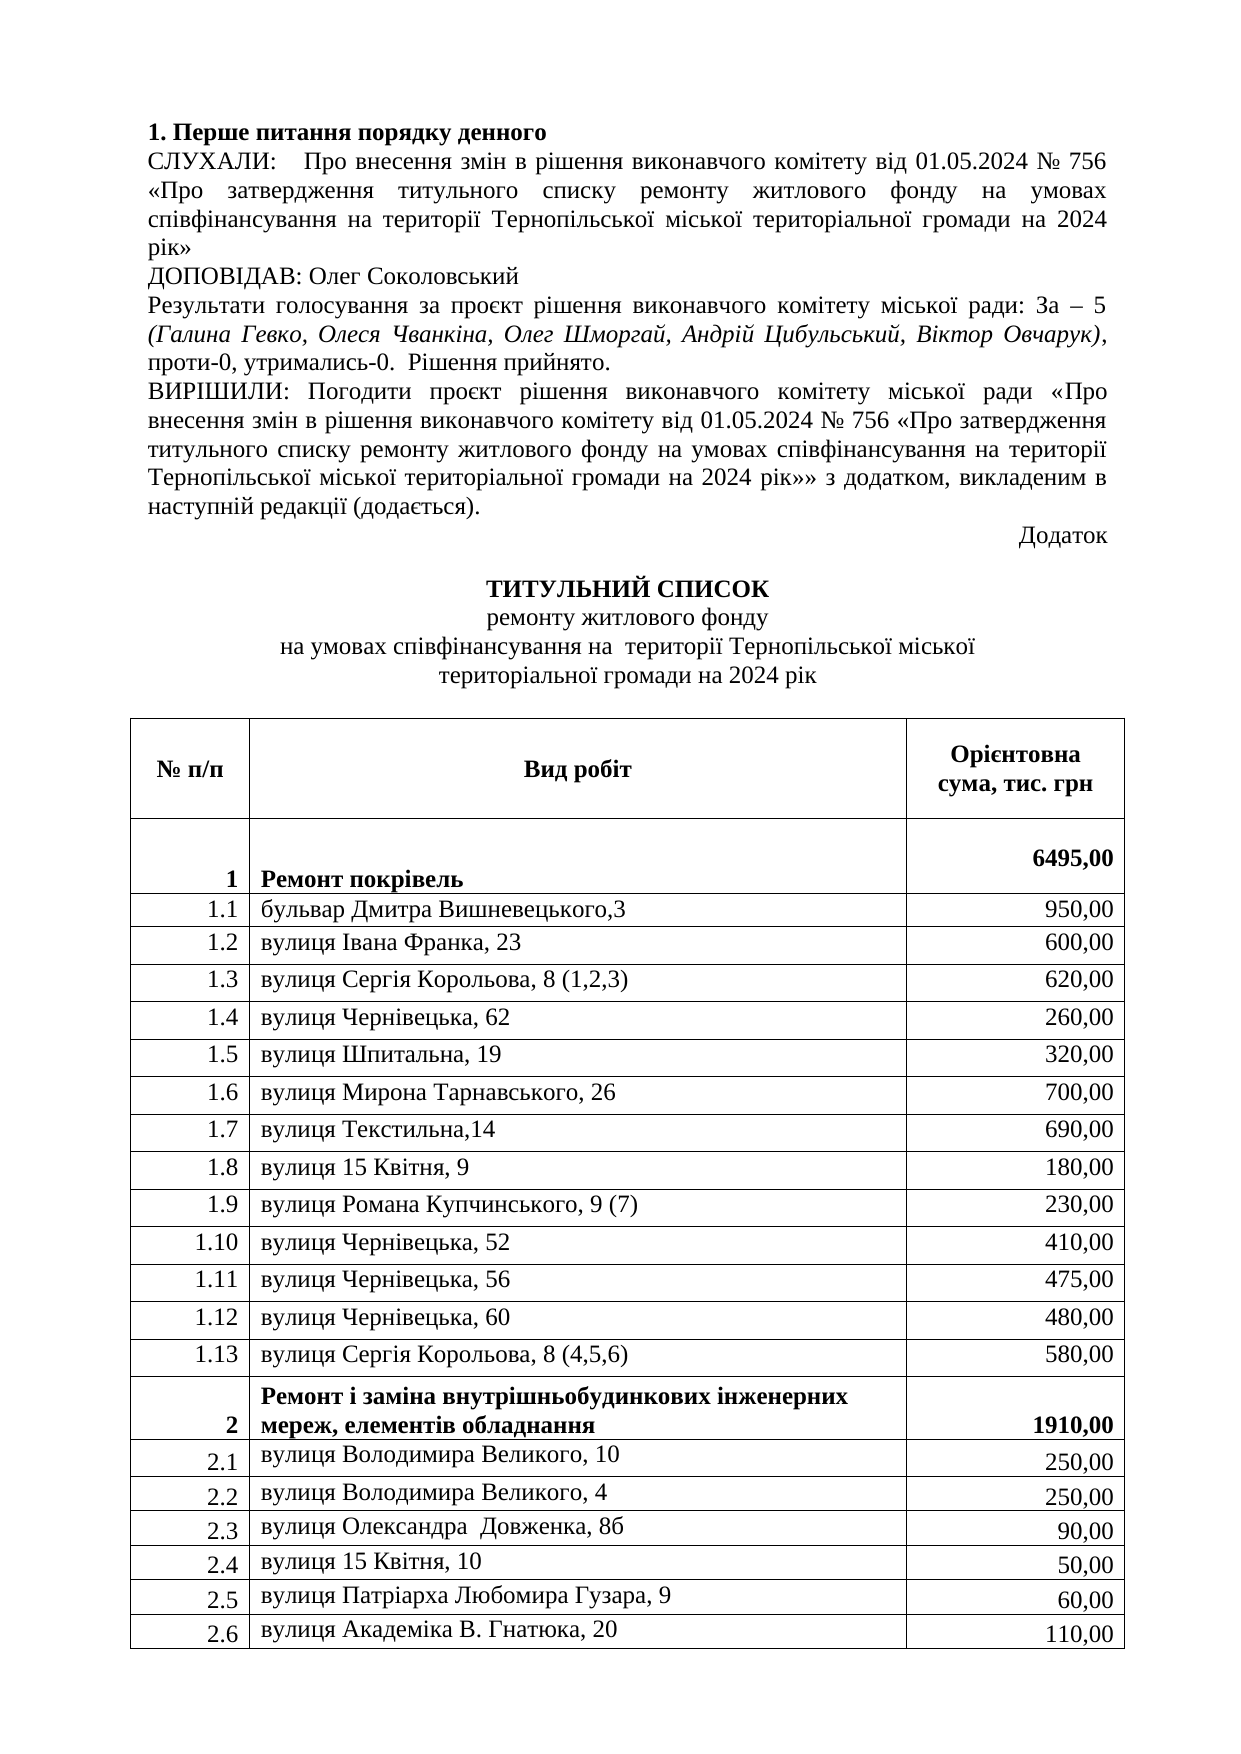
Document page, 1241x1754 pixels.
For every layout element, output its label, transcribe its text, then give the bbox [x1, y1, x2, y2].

table_cell 1910,00 [907, 1377, 1124, 1438]
table_cell 6495,00 [907, 819, 1124, 893]
table_cell 250,00 [907, 1477, 1124, 1510]
table_cell 1.1 [131, 894, 249, 926]
table_cell бульвар Дмитра Вишневецького,3 [250, 894, 906, 926]
table_cell 620,00 [907, 965, 1124, 1001]
table_cell 1.13 [131, 1340, 249, 1376]
table_cell 950,00 [907, 894, 1124, 926]
table_cell вулиця Текстильна,14 [250, 1115, 906, 1151]
table_cell вулиця Олександра Довженка, 8б [250, 1511, 906, 1545]
text ремонту житлового фонду [148, 602, 1107, 631]
table_cell вулиця Сергія Корольова, 8 (1,2,3) [250, 965, 906, 1001]
table_header № п/п [131, 719, 249, 817]
table_header Вид робіт [250, 719, 906, 817]
table_cell 180,00 [907, 1152, 1124, 1188]
table_cell 475,00 [907, 1265, 1124, 1301]
table_cell 1.12 [131, 1302, 249, 1338]
text ТИТУЛЬНИЙ СПИСОК [148, 574, 1107, 602]
table_cell 2.1 [131, 1440, 249, 1476]
table_cell 110,00 [907, 1615, 1124, 1648]
table_cell 690,00 [907, 1115, 1124, 1151]
table_cell 1.7 [131, 1115, 249, 1151]
table_cell Ремонт і заміна внутрішньобудинкових інженерних мереж, елементів обладнання [250, 1377, 906, 1438]
table_cell 1.2 [131, 927, 249, 963]
table_cell вулиця Романа Купчинського, 9 (7) [250, 1190, 906, 1226]
text 1. Перше питання порядку денного [148, 117, 1107, 146]
table_cell 2.3 [131, 1511, 249, 1545]
table_cell 600,00 [907, 927, 1124, 963]
table_cell 1.8 [131, 1152, 249, 1188]
table_cell 260,00 [907, 1002, 1124, 1038]
table_cell вулиця Академіка В. Гнатюка, 20 [250, 1615, 906, 1648]
table_cell 320,00 [907, 1040, 1124, 1076]
table_cell 60,00 [907, 1580, 1124, 1613]
table_header Орієнтовна сума, тис. грн [907, 719, 1124, 817]
table_cell вулиця 15 Квітня, 9 [250, 1152, 906, 1188]
table_cell 1.6 [131, 1077, 249, 1113]
table_cell вулиця Чернівецька, 62 [250, 1002, 906, 1038]
table_cell 1.9 [131, 1190, 249, 1226]
table_cell 1 [131, 819, 249, 893]
table_cell 2.4 [131, 1546, 249, 1579]
table_cell вулиця Чернівецька, 52 [250, 1227, 906, 1263]
table_cell вулиця Мирона Тарнавського, 26 [250, 1077, 906, 1113]
table_cell вулиця Чернівецька, 60 [250, 1302, 906, 1338]
table_cell 50,00 [907, 1546, 1124, 1579]
table_cell 480,00 [907, 1302, 1124, 1338]
table_cell 1.11 [131, 1265, 249, 1301]
table_cell 1.10 [131, 1227, 249, 1263]
text Результати голосування за проєкт рішення виконавчого комітету міської ради: За – 5 (Галина Гевко, Олеся Чванкіна, Олег Шморгай, Андрій Цибульський, Віктор Овчарук), проти-0, утримались-0. Рішення прийнято. [147, 290, 1107, 376]
table_cell 90,00 [907, 1511, 1124, 1545]
text ВИРІШИЛИ: Погодити проєкт рішення виконавчого комітету міської ради «Про внесення змін в рішення виконавчого комітету від 01.05.2024 № 756 «Про затвердження титульного списку ремонту житлового фонду на умовах співфінансування на території Тернопільської міської територіальної громади на 2024 рік»» з додатком, викладеним в наступній редакції (додається). [148, 376, 1107, 520]
table_cell вулиця Патріарха Любомира Гузара, 9 [250, 1580, 906, 1613]
table_cell вулиця 15 Квітня, 10 [250, 1546, 906, 1579]
table_cell Ремонт покрівель [250, 819, 906, 893]
table_cell 700,00 [907, 1077, 1124, 1113]
table_cell 2.6 [131, 1615, 249, 1648]
table_cell 1.3 [131, 965, 249, 1001]
table_cell вулиця Шпитальна, 19 [250, 1040, 906, 1076]
text на умовах співфінансування на території Тернопільської міської [148, 631, 1107, 660]
text СЛУХАЛИ: Про внесення змін в рішення виконавчого комітету від 01.05.2024 № 756 «Про затвердження титульного списку ремонту житлового фонду на умовах співфінансування на території Тернопільської міської територіальної громади на 2024 рік» [147, 146, 1107, 261]
text Додаток [148, 520, 1107, 549]
text територіальної громади на 2024 рік [148, 660, 1107, 689]
table_cell 2.5 [131, 1580, 249, 1613]
table_cell вулиця Чернівецька, 56 [250, 1265, 906, 1301]
table_cell 230,00 [907, 1190, 1124, 1226]
table_cell 2.2 [131, 1477, 249, 1510]
table_cell вулиця Володимира Великого, 4 [250, 1477, 906, 1510]
table_cell 2 [131, 1377, 249, 1438]
table_cell 580,00 [907, 1340, 1124, 1376]
table_cell 1.4 [131, 1002, 249, 1038]
table_cell 250,00 [907, 1440, 1124, 1476]
text ДОПОВІДАВ: Олег Соколовський [148, 261, 1107, 290]
table_cell вулиця Сергія Корольова, 8 (4,5,6) [250, 1340, 906, 1376]
table_cell вулиця Володимира Великого, 10 [250, 1440, 906, 1476]
table_cell 1.5 [131, 1040, 249, 1076]
table_cell 410,00 [907, 1227, 1124, 1263]
table_cell вулиця Івана Франка, 23 [250, 927, 906, 963]
